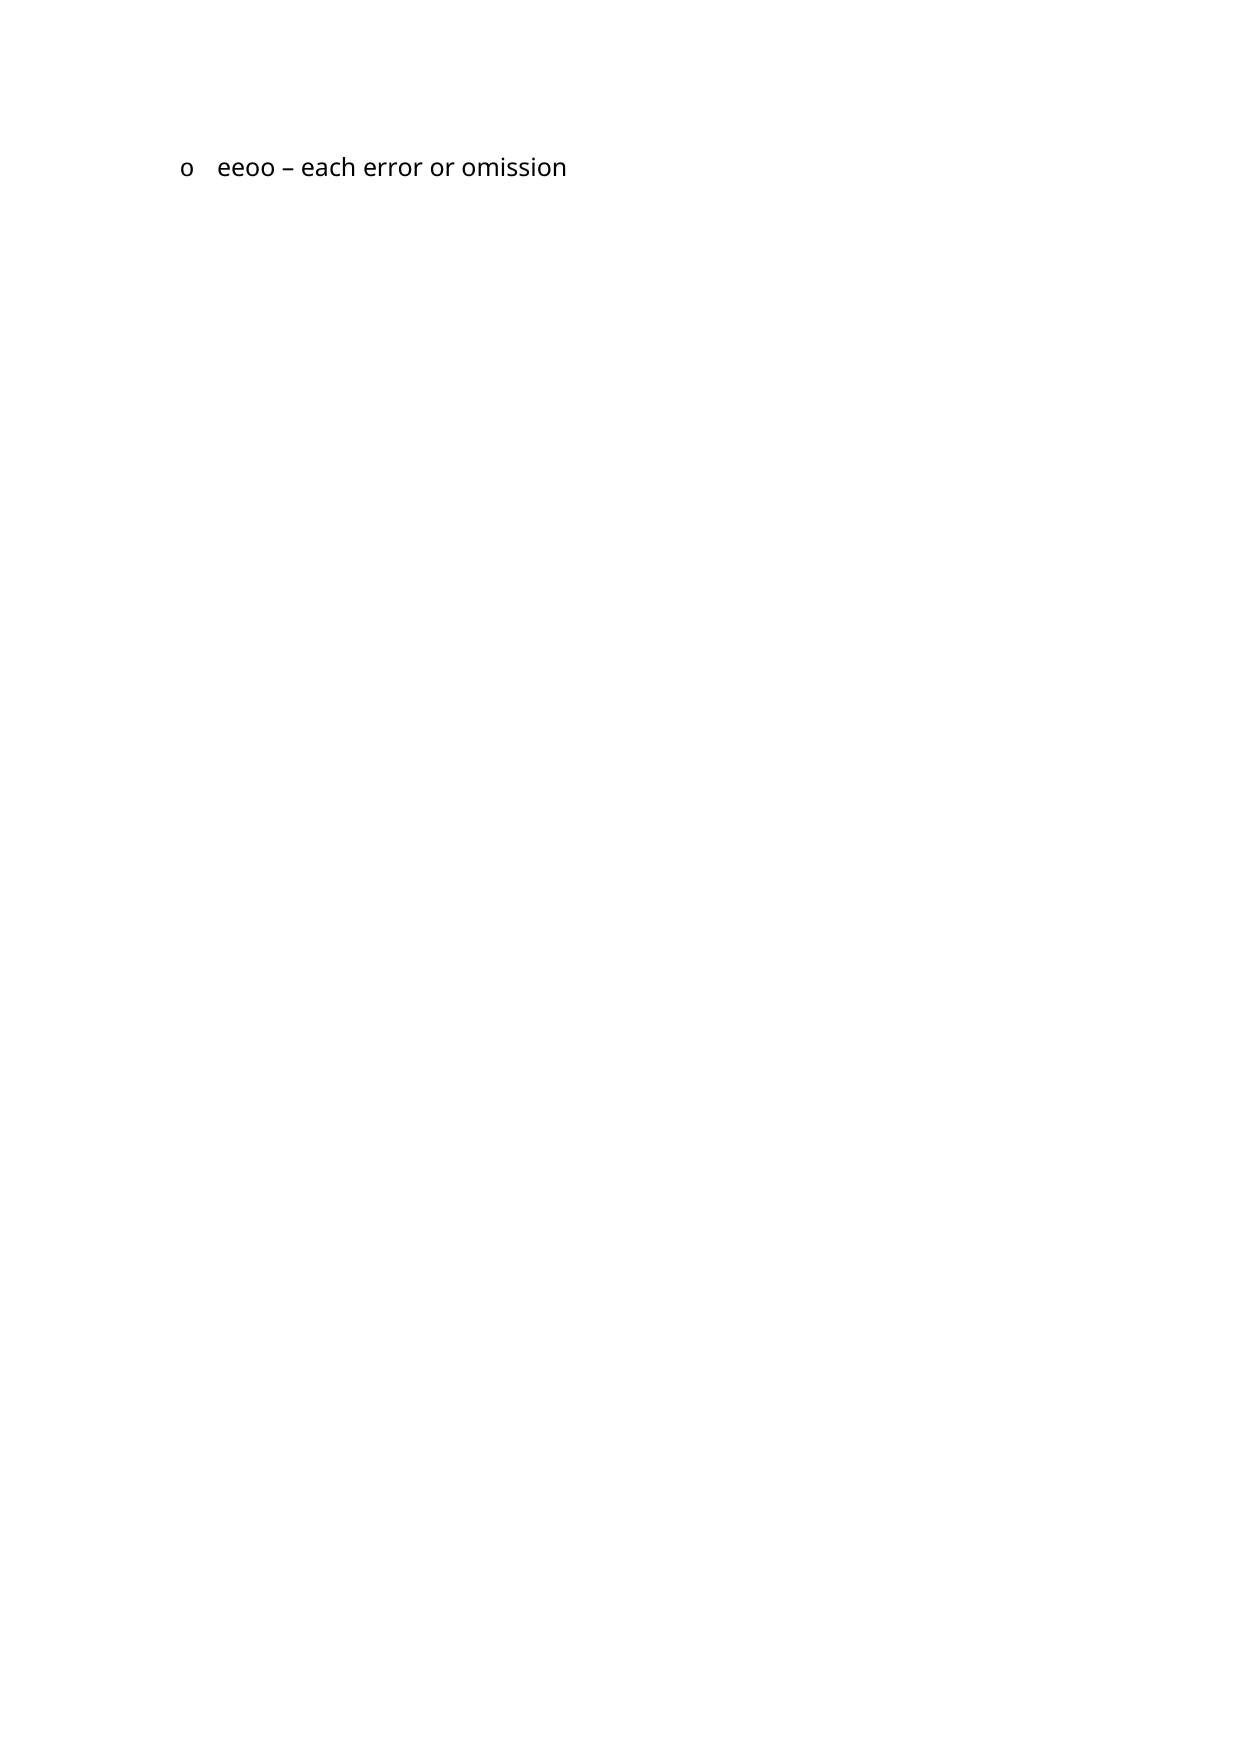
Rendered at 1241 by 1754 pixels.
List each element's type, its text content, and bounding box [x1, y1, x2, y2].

list eeoo – each error or omission [179, 150, 1053, 184]
